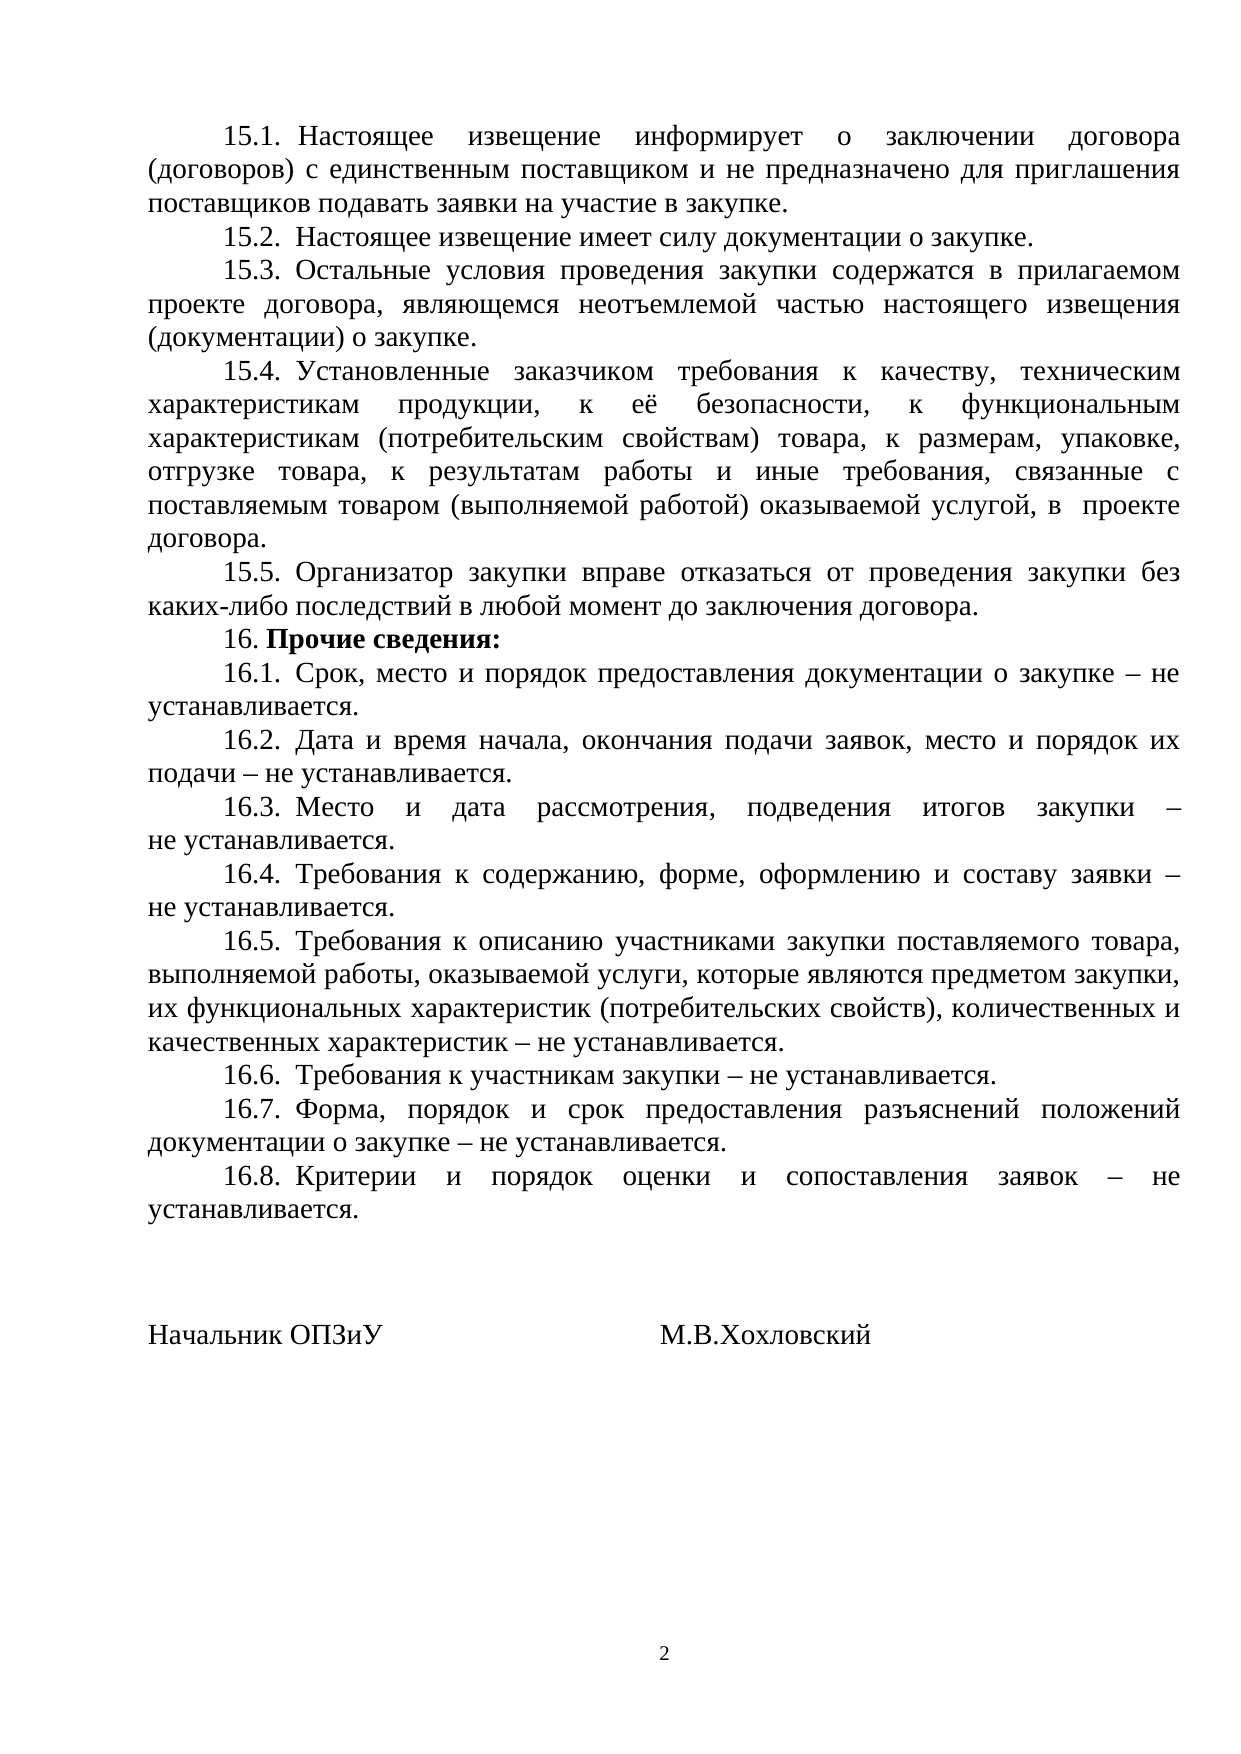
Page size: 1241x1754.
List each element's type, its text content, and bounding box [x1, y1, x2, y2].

list Срок, место и порядок предоставления документации о закупке – не устанавливается. [148, 655, 1181, 722]
list Настоящее извещение имеет силу документации о закупке. [148, 219, 1181, 252]
list Установленные заказчиком требования к качеству, техническим характеристикам продукции, к её безопасности, к функциональным характеристикам (потребительским свойствам) товара, к размерам, упаковке, отгрузке товара, к результатам работы и иные требования, связанные с поставляемым товаром (выполняемой работой) оказываемой услугой, в проекте договора. [148, 353, 1181, 554]
list Форма, порядок и срок предоставления разъяснений положений документации о закупке – не устанавливается. [148, 1091, 1181, 1158]
text Начальник ОПЗиУ М.В.Хохловский [148, 1317, 1181, 1351]
list Место и дата рассмотрения, подведения итогов закупки – не устанавливается. [148, 789, 1181, 856]
list Прочие сведения: [148, 621, 1181, 655]
list Требования к участникам закупки – не устанавливается. [148, 1057, 1181, 1091]
list Дата и время начала, окончания подачи заявок, место и порядок их подачи – не устанавливается. [148, 722, 1181, 789]
list Требования к содержанию, форме, оформлению и составу заявки – не устанавливается. [148, 856, 1181, 923]
list Критерии и порядок оценки и сопоставления заявок – не устанавливается. [148, 1158, 1181, 1225]
list Остальные условия проведения закупки содержатся в прилагаемом проекте договора, являющемся неотъемлемой частью настоящего извещения (документации) о закупке. [148, 252, 1181, 353]
list Организатор закупки вправе отказаться от проведения закупки без каких-либо последствий в любой момент до заключения договора. [148, 554, 1181, 621]
list Настоящее извещение информирует о заключении договора (договоров) с единственным поставщиком и не предназначено для приглашения поставщиков подавать заявки на участие в закупке. [148, 118, 1181, 219]
list Требования к описанию участниками закупки поставляемого товара, выполняемой работы, оказываемой услуги, которые являются предметом закупки, их функциональных характеристик (потребительских свойств), количественных и качественных характеристик – не устанавливается. [148, 923, 1181, 1057]
